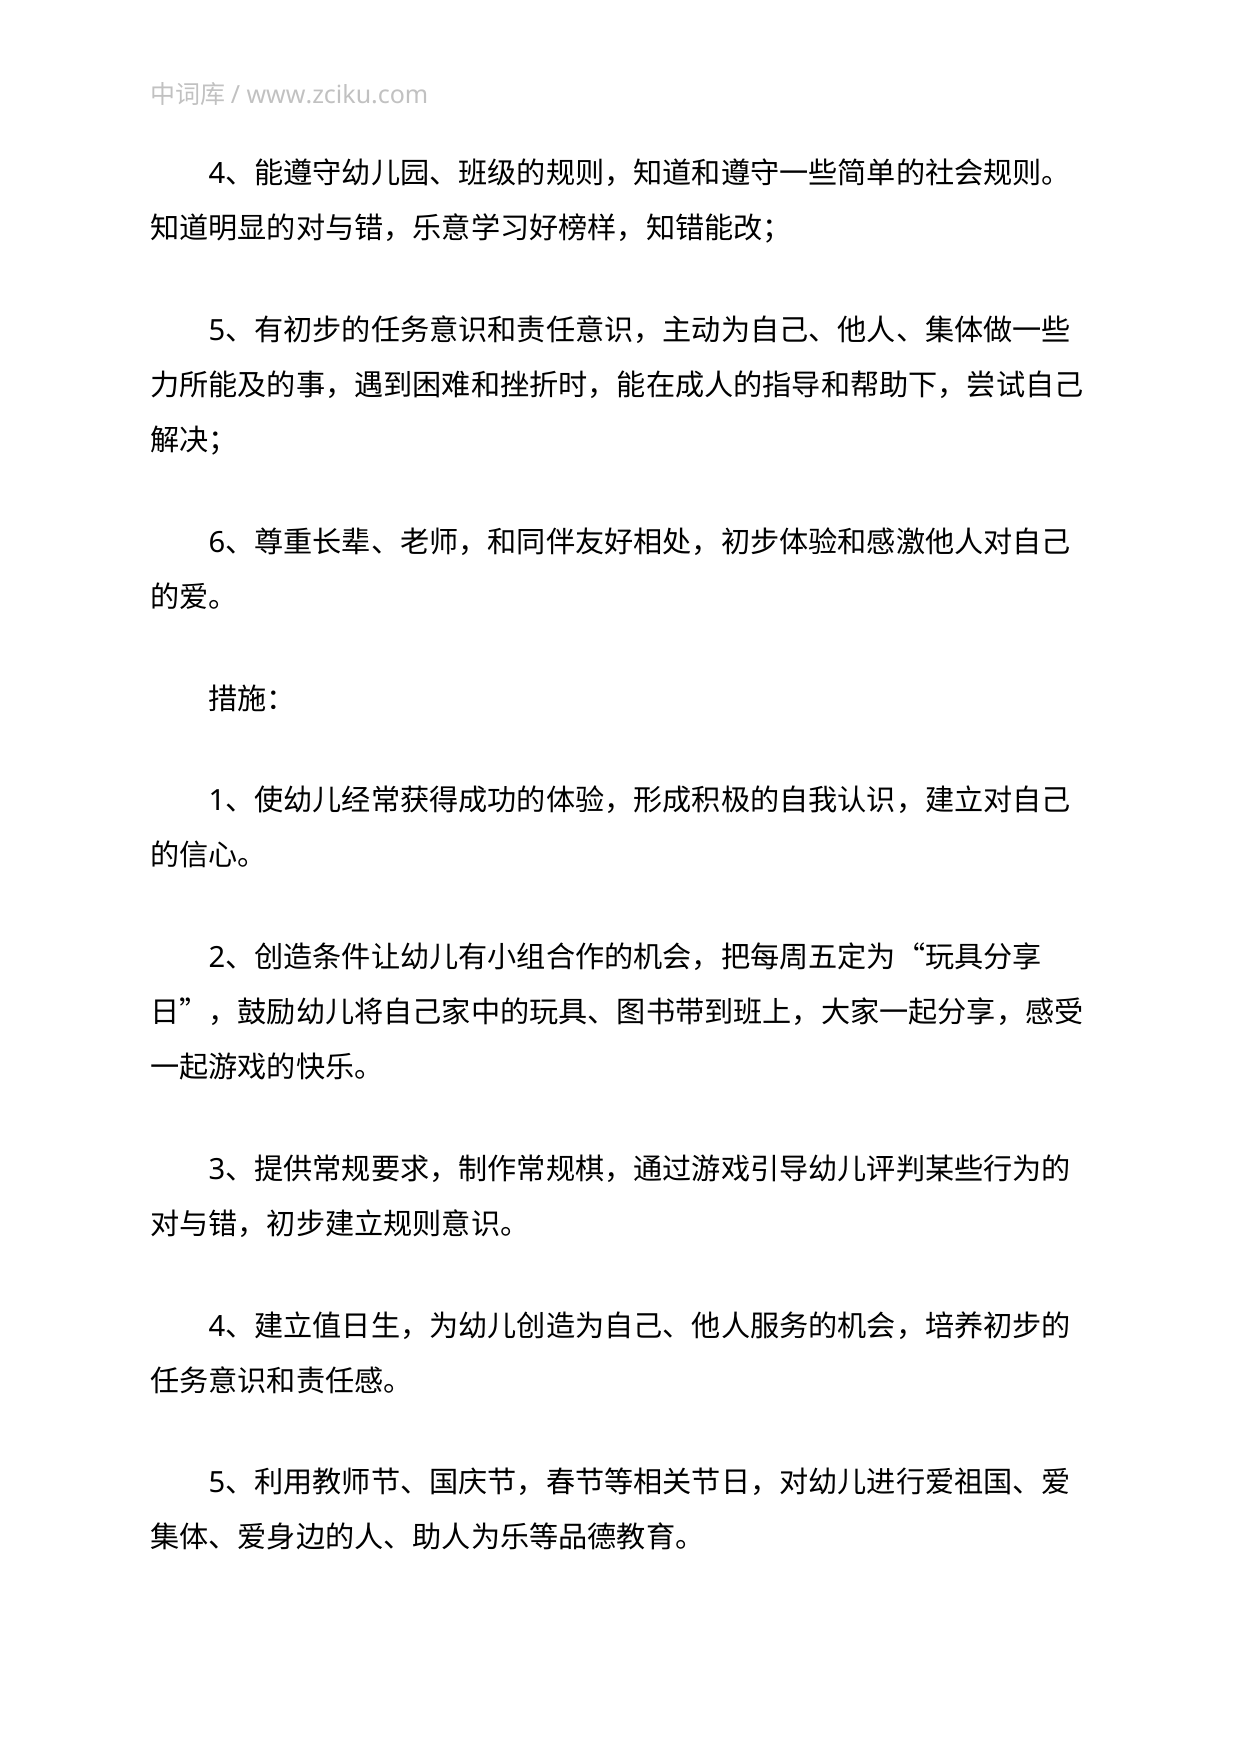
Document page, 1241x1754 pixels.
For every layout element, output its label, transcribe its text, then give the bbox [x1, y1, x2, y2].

text 5、利用教师节、国庆节，春节等相关节日，对幼儿进行爱祖国、爱集体、爱身边的人、助人为乐等品德教育。 [150, 1459, 1090, 1556]
text 6、尊重长辈、老师，和同伴友好相处，初步体验和感激他人对自己的爱。 [150, 518, 1090, 616]
text 措施： [150, 675, 1090, 717]
text 3、提供常规要求，制作常规棋，通过游戏引导幼儿评判某些行为的对与错，初步建立规则意识。 [150, 1145, 1090, 1243]
text 2、创造条件让幼儿有小组合作的机会，把每周五定为“玩具分享日”，鼓励幼儿将自己家中的玩具、图书带到班上，大家一起分享，感受一起游戏的快乐。 [150, 934, 1090, 1086]
text 1、使幼儿经常获得成功的体验，形成积极的自我认识，建立对自己的信心。 [150, 777, 1090, 874]
text 5、有初步的任务意识和责任意识，主动为自己、他人、集体做一些力所能及的事，遇到困难和挫折时，能在成人的指导和帮助下，尝试自己解决； [150, 307, 1090, 459]
text 4、建立值日生，为幼儿创造为自己、他人服务的机会，培养初步的任务意识和责任感。 [150, 1302, 1090, 1399]
text 4、能遵守幼儿园、班级的规则，知道和遵守一些简单的社会规则。知道明显的对与错，乐意学习好榜样，知错能改； [150, 150, 1090, 247]
